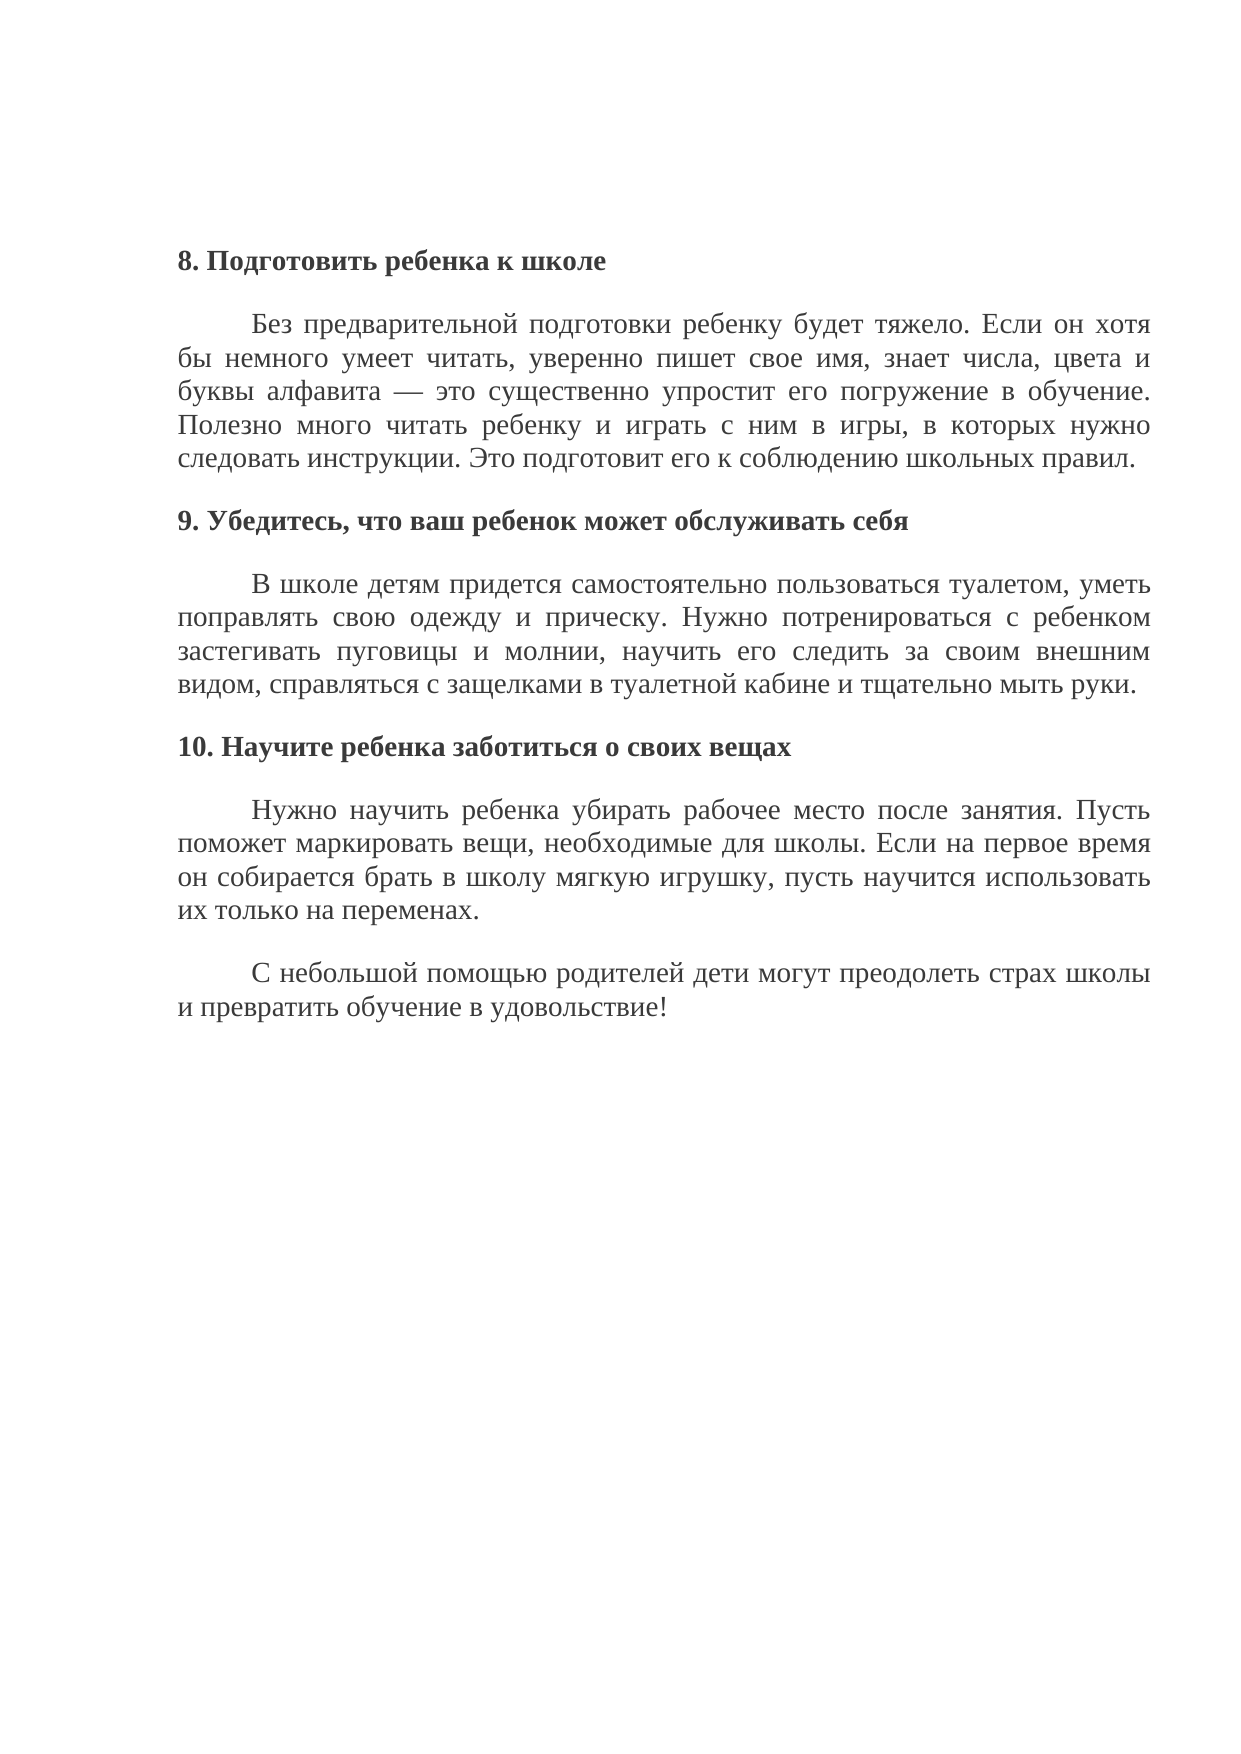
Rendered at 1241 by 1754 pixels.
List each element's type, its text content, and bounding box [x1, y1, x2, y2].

text С небольшой помощью родителей дети могут преодолеть страх школы и превратить обучение в удовольствие! [177, 955, 1152, 1022]
text 8. Подготовить ребенка к школе [177, 243, 1152, 277]
text Без предварительной подготовки ребенку будет тяжело. Если он хотя бы немного умеет читать, уверенно пишет свое имя, знает числа, цвета и буквы алфавита — это существенно упростит его погружение в обучение. Полезно много читать ребенку и играть с ним в игры, в которых нужно следовать инструкции. Это подготовит его к соблюдению школьных правил. [177, 306, 1152, 474]
text В школе детям придется самостоятельно пользоваться туалетом, уметь поправлять свою одежду и прическу. Нужно потренироваться с ребенком застегивать пуговицы и молнии, научить его следить за своим внешним видом, справляться с защелками в туалетной кабине и тщательно мыть руки. [177, 566, 1152, 700]
text 10. Научите ребенка заботиться о своих вещах [177, 729, 1152, 763]
text 9. Убедитесь, что ваш ребенок может обслуживать себя [177, 503, 1152, 537]
text Нужно научить ребенка убирать рабочее место после занятия. Пусть поможет маркировать вещи, необходимые для школы. Если на первое время он собирается брать в школу мягкую игрушку, пусть научится использовать их только на переменах. [177, 792, 1152, 926]
